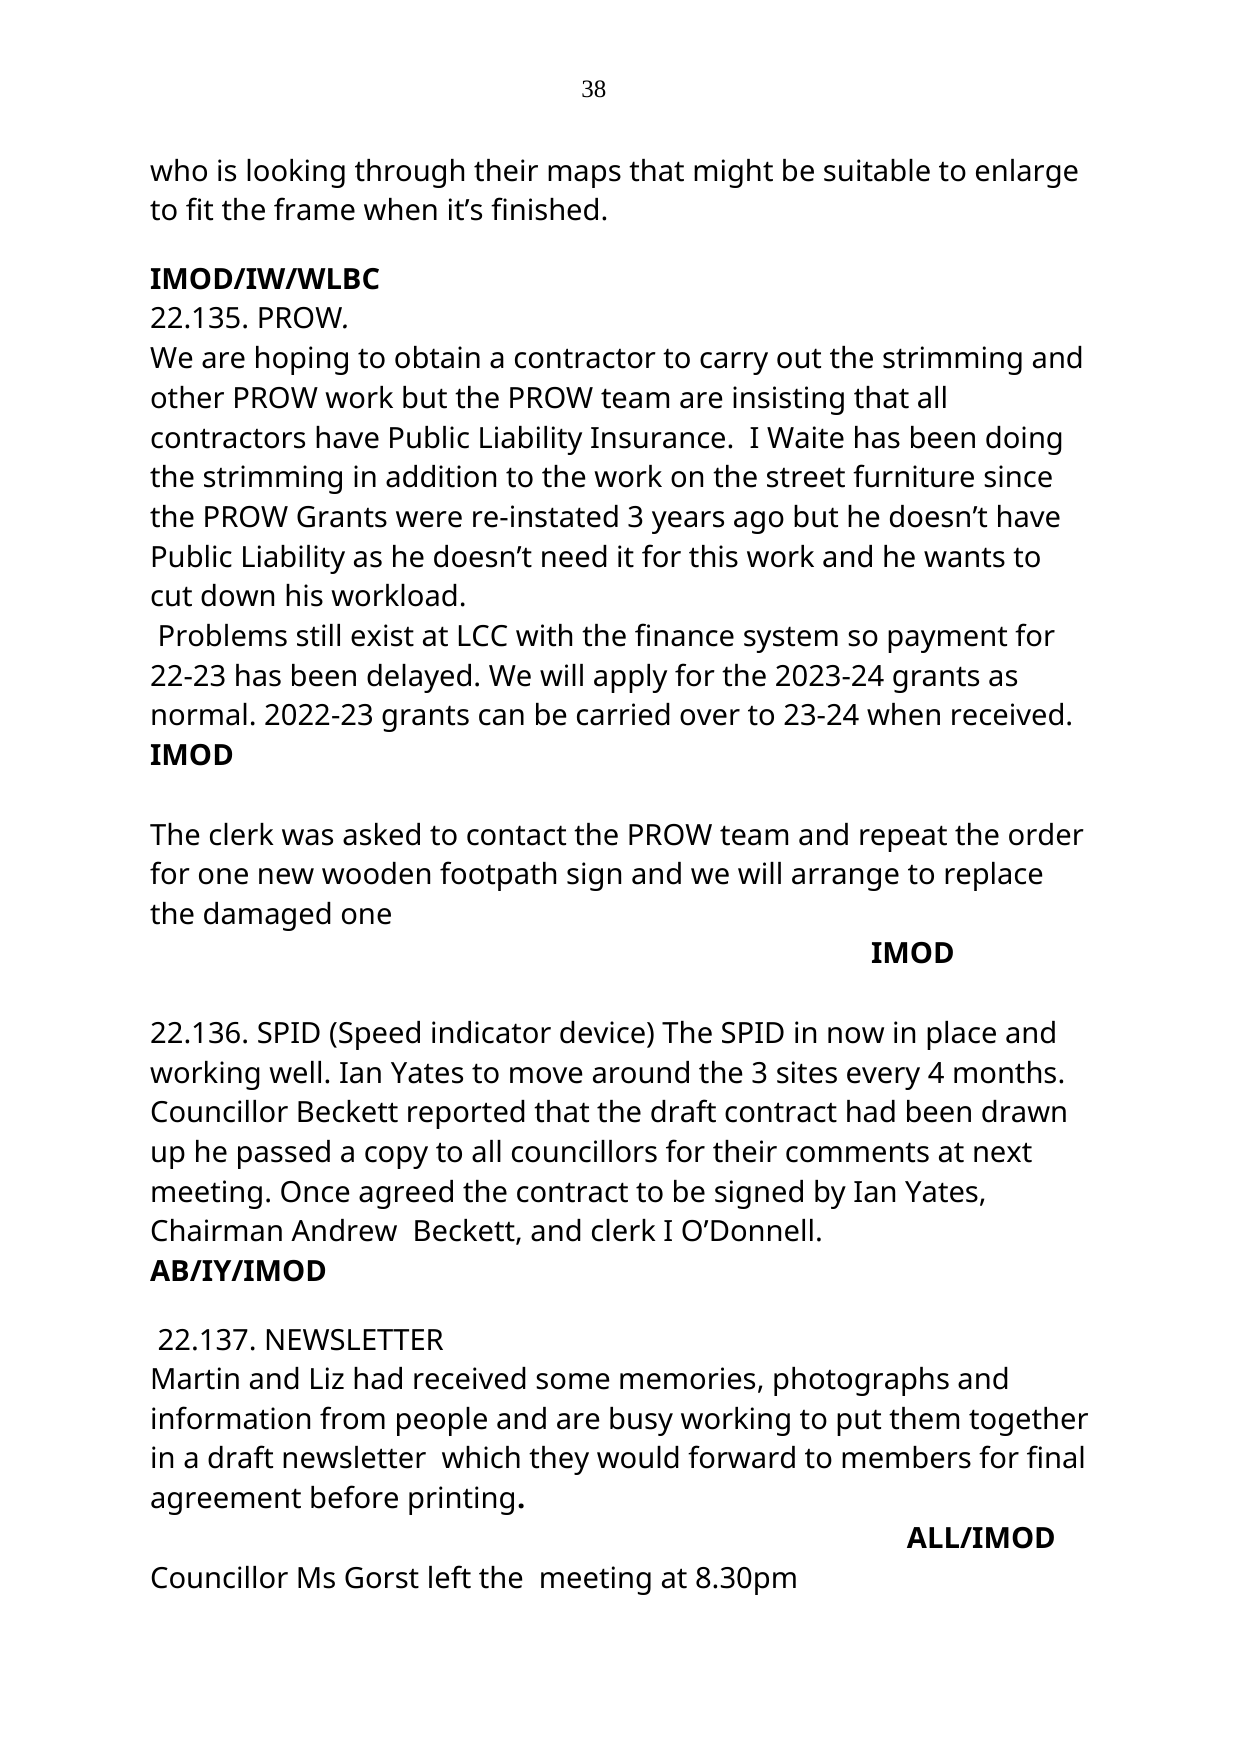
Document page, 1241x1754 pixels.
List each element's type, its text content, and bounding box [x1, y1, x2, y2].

text Martin and Liz had received some memories, photographs and information from people and are busy working to put them together in a draft newsletter which they would forward to members for final agreement before printing. [150, 1358, 1090, 1517]
text ALL/IMOD [150, 1517, 1090, 1557]
text 22.136. SPID (Speed indicator device) The SPID in now in place and working well. Ian Yates to move around the 3 sites every 4 months. [150, 1012, 1090, 1092]
text Councillor Beckett reported that the draft contract had been drawn up he passed a copy to all councillors for their comments at next meeting. Once agreed the contract to be signed by Ian Yates, Chairman Andrew Beckett, and clerk I O’Donnell. AB/IY/IMOD [150, 1092, 1090, 1290]
text IMOD/IW/WLBC [150, 229, 1090, 298]
text 22.137. NEWSLETTER [150, 1319, 1090, 1358]
text We are hoping to obtain a contractor to carry out the strimming and other PROW work but the PROW team are insisting that all contractors have Public Liability Insurance. I Waite has been doing the strimming in addition to the work on the street furniture since the PROW Grants were re-instated 3 years ago but he doesn’t have Public Liability as he doesn’t need it for this work and he wants to cut down his workload. [150, 337, 1090, 615]
text Councillor Ms Gorst left the meeting at 8.30pm [150, 1557, 1090, 1597]
text The clerk was asked to contact the PROW team and repeat the order for one new wooden footpath sign and we will arrange to replace the damaged one [150, 814, 1090, 933]
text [150, 150, 1090, 229]
text Problems still exist at LCC with the finance system so payment for 22-23 has been delayed. We will apply for the 2023-24 grants as normal. 2022-23 grants can be carried over to 23-24 when received. IMOD [150, 615, 1090, 774]
text 22.135. PROW. [150, 298, 1090, 337]
text IMOD [150, 933, 1090, 972]
